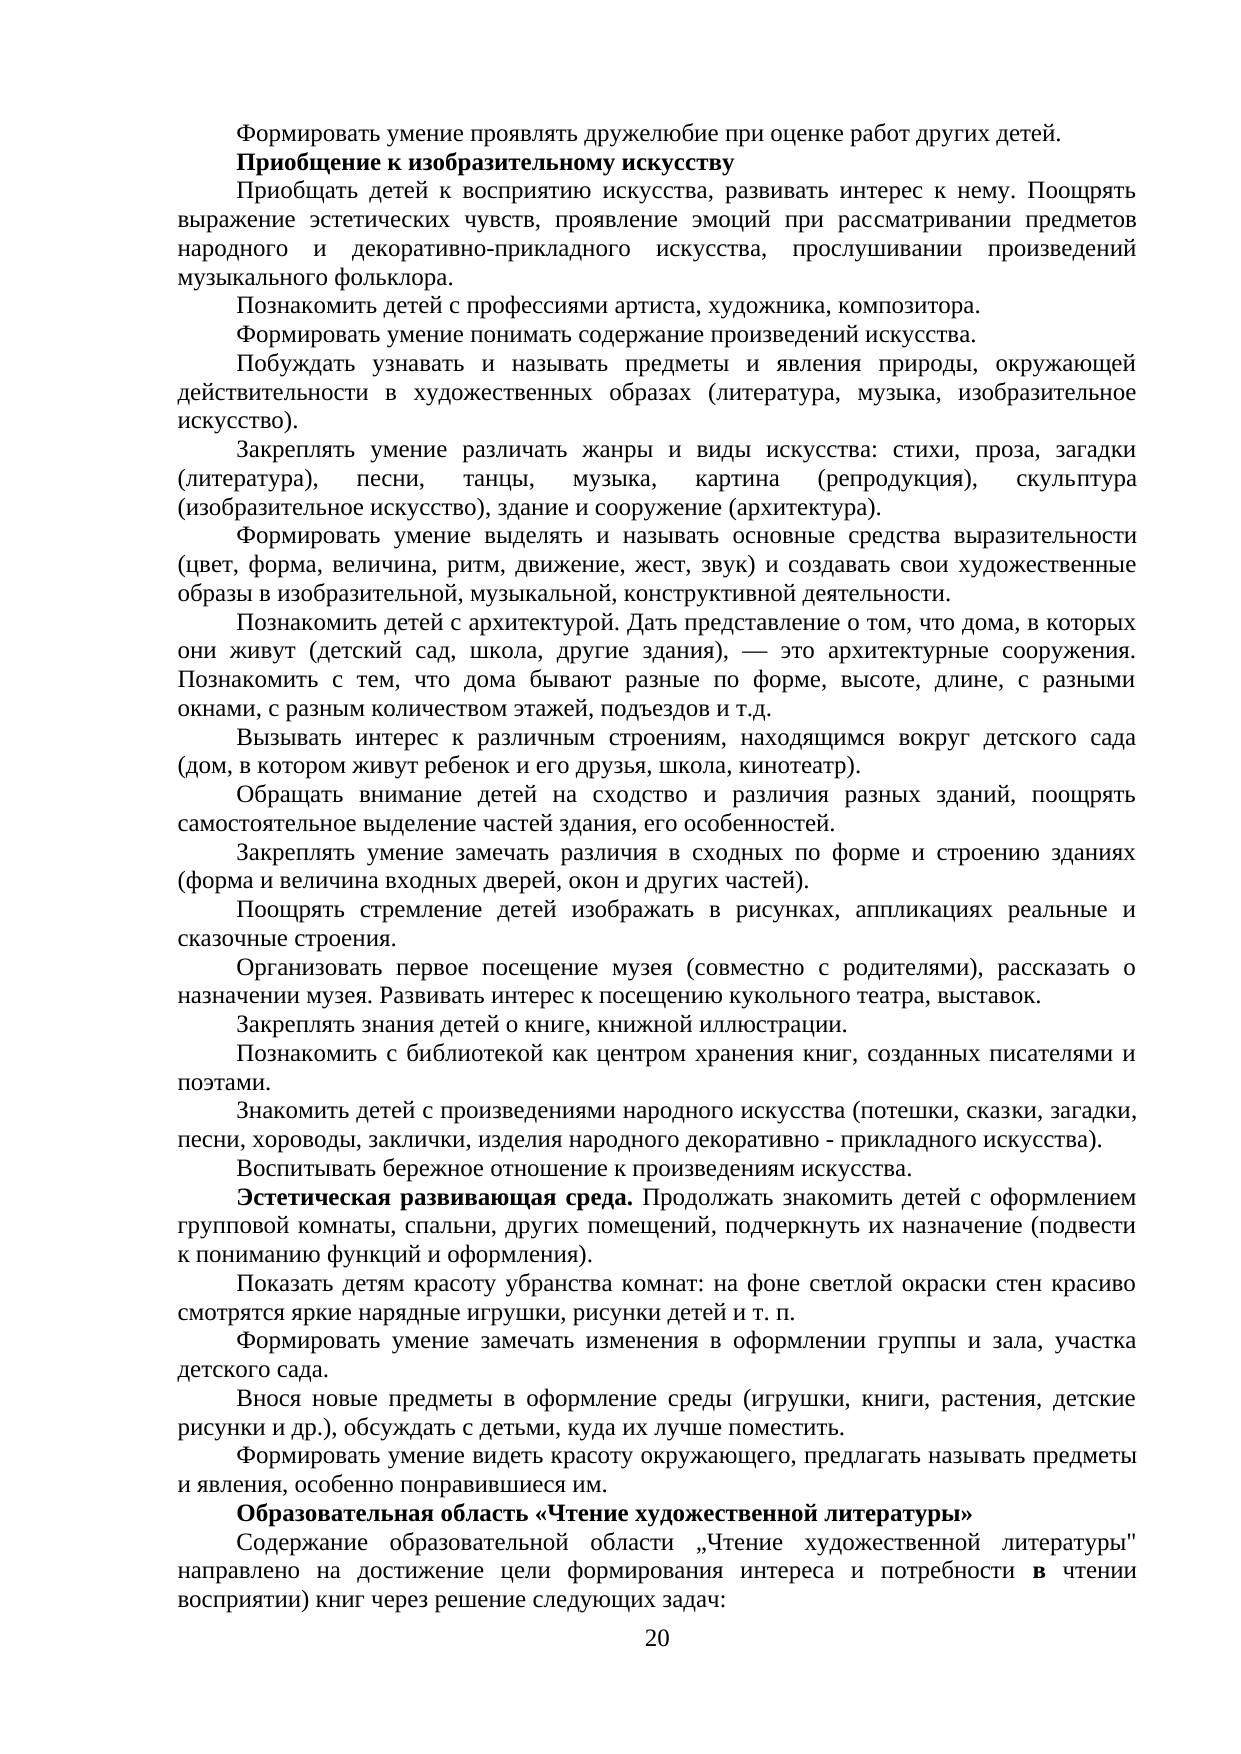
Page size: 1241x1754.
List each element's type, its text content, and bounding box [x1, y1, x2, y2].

text Содержание образовательной области „Чтение художественной литературы" направлено на достижение цели формирования интереса и потребности в чтении восприятии) книг через решение следующих задач: [177, 1527, 1137, 1613]
text Формировать умение видеть красоту окружающего, предлагать называть предметы и явления, особенно понравившиеся им. [177, 1441, 1137, 1498]
text Познакомить с библиотекой как центром хранения книг, созданных писателями и поэтами. [177, 1038, 1137, 1096]
text Формировать умение понимать содержание произведений искусства. [177, 319, 1137, 348]
text Воспитывать бережное отношение к произведениям искусства. [177, 1153, 1137, 1182]
text Формировать умение проявлять дружелюбие при оценке работ других детей. [177, 118, 1137, 147]
text Эстетическая развивающая среда. Продолжать знакомить детей с оформлением групповой комнаты, спальни, других помещений, подчеркнуть их назначение (подвести к пониманию функций и оформления). [177, 1182, 1137, 1268]
text Закреплять умение различать жанры и виды искусства: стихи, проза, загадки (литература), песни, танцы, музыка, картина (репродукция), скульптура (изобразительное искусство), здание и сооружение (архитектура). [177, 434, 1137, 521]
text Формировать умение замечать изменения в оформлении группы и зала, участка детского сада. [177, 1326, 1137, 1383]
text Закреплять знания детей о книге, книжной иллюстрации. [177, 1009, 1137, 1038]
text Обращать внимание детей на сходство и различия разных зданий, поощрять самостоятельное выделение частей здания, его особенностей. [177, 779, 1137, 837]
text Познакомить детей с профессиями артиста, художника, композитора. [177, 291, 1137, 319]
text Поощрять стремление детей изображать в рисунках, аппликациях реальные и сказочные строения. [177, 894, 1137, 952]
text Внося новые предметы в оформление среды (игрушки, книги, растения, детские рисунки и др.), обсуждать с детьми, куда их лучше поместить. [177, 1383, 1137, 1441]
text Побуждать узнавать и называть предметы и явления природы, окружающей действительности в художественных образах (литература, музыка, изобразительное искусство). [177, 348, 1137, 434]
text Показать детям красоту убранства комнат: на фоне светлой окраски стен красиво смотрятся яркие нарядные игрушки, рисунки детей и т. п. [177, 1268, 1137, 1326]
text Приобщение к изобразительному искусству [177, 147, 1137, 176]
text Закреплять умение замечать различия в сходных по форме и строению зданиях (форма и величина входных дверей, окон и других частей). [177, 837, 1137, 894]
text Образовательная область «Чтение художественной литературы» [177, 1498, 1137, 1527]
text Организовать первое посещение музея (совместно с родителями), рассказать о назначении музея. Развивать интерес к посещению кукольного театра, выставок. [177, 952, 1137, 1009]
text Приобщать детей к восприятию искусства, развивать интерес к нему. Поощрять выражение эстетических чувств, проявление эмоций при рассматривании предметов народного и декоративно-прикладного искусства, прослушивании произведений музыкального фольклора. [177, 176, 1137, 291]
text Познакомить детей с архитектурой. Дать представление о том, что дома, в которых они живут (детский сад, школа, другие здания), — это архитектурные сооружения. Познакомить с тем, что дома бывают разные по форме, высоте, длине, с разными окнами, с разным количеством этажей, подъездов и т.д. [177, 607, 1137, 722]
text Формировать умение выделять и называть основные средства выразительности (цвет, форма, величина, ритм, движение, жест, звук) и создавать свои художественные образы в изобразительной, музыкальной, конструктивной деятельности. [177, 521, 1137, 607]
text Знакомить детей с произведениями народного искусства (потешки, сказки, загадки, песни, хороводы, заклички, изделия народного декоративно - прикладного искусства). [177, 1096, 1137, 1153]
text Вызывать интерес к различным строениям, находящимся вокруг детского сада (дом, в котором живут ребенок и его друзья, школа, кинотеатр). [177, 722, 1137, 779]
